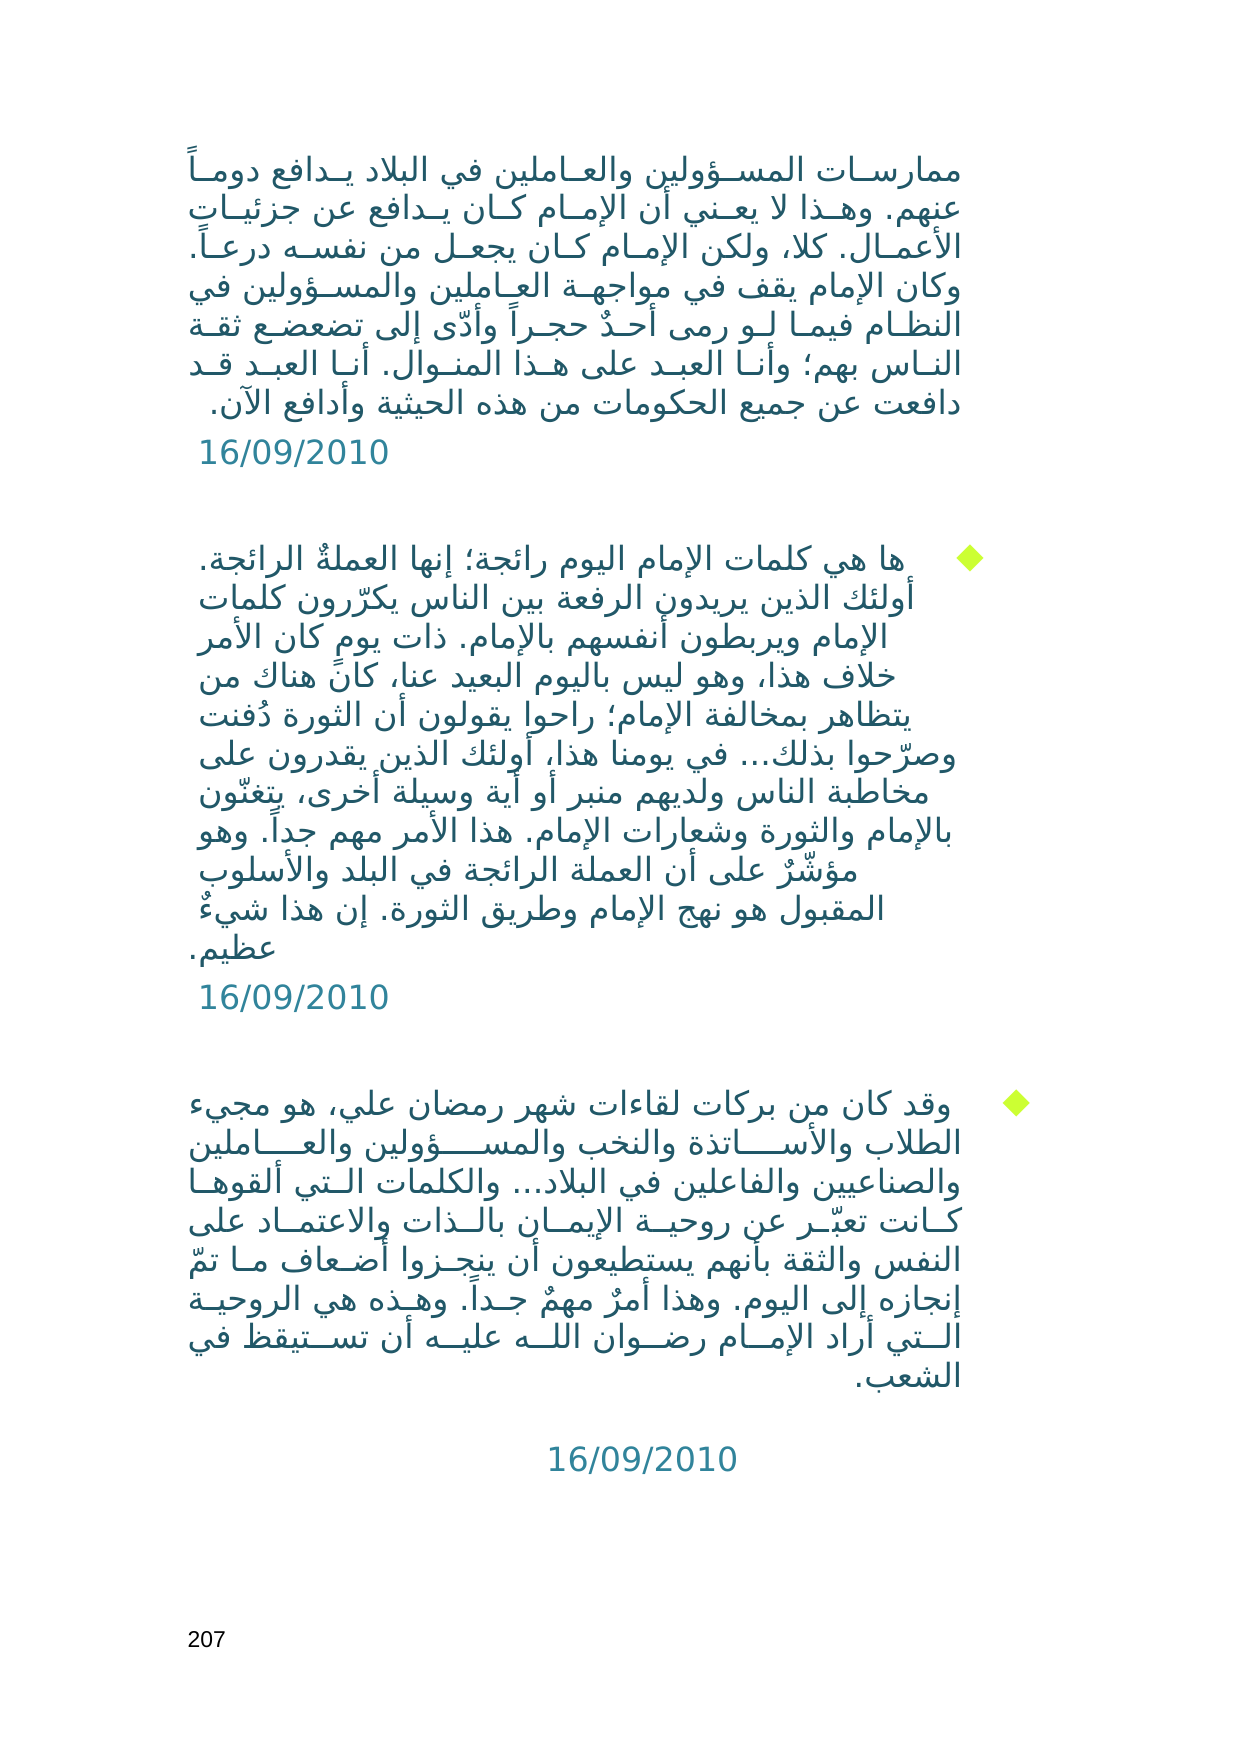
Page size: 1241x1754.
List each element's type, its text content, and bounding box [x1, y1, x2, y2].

text 16/09/2010 [187, 978, 1053, 1017]
list ها هي كلمات الإمام اليوم رائجة؛ إنها العملةٌ الرائجة. أولئك الذين يريدون الرفعة بين الناس يكرّرون كلمات الإمام ويربطون أنفسهم بالإمام. ذات يومٍ كان الأمر خلاف هذا، وهو ليس باليوم البعيد عنا، كان هناك من يتظاهر بمخالفة الإمام؛ راحوا يقولون أن الثورة دُفنت وصرّحوا بذلك... في يومنا هذا، أولئك الذين يقدرون على مخاطبة الناس ولديهم منبر أو أية وسيلة أخرى، يتغنّون بالإمام والثورة وشعارات الإمام. هذا الأمر مهم جداً. وهو مؤشّرٌ على أن العملة الرائجة في البلد والأسلوب المقبول هو نهج الإمام وطريق الثورة. إن هذا شيءٌ عظيم. [187, 540, 999, 967]
text ممارسات المسؤولين والعاملين في البلاد يدافع دوماً عنهم. وهذا لا يعني أن الإمام كان يدافع عن جزئيات الأعمال. كلا، ولكن الإمام كان يجعل من نفسه درعاً. وكان الإمام يقف في مواجهة العاملين والمسؤولين في النظام فيما لو رمى أحدٌ حجراً وأدّى إلى تضعضع ثقة الناس بهم؛ وأنا العبد على هذا المنوال. أنا العبد قد دافعت عن جميع الحكومات من هذه الحيثية وأدافع الآن. [187, 150, 962, 422]
list وقد كان من بركات لقاءات شهر رمضان علي، هو مجيء الطلاب والأساتذة والنخب والمسؤولين والعاملين والصناعيين والفاعلين في البلاد... والكلمات التي ألقوها كانت تعبّر عن روحية الإيمان بالذات والاعتماد على النفس والثقة بأنهم يستطيعون أن ينجزوا أضعاف ما تمّ إنجازه إلى اليوم. وهذا أمرٌ مهمٌ جداً. وهذه هي الروحية التي أراد الإمام رضوان الله عليه أن تستيقظ في الشعب. [187, 1085, 999, 1396]
text 16/09/2010 [187, 1407, 1053, 1480]
text 16/09/2010 [187, 433, 1053, 472]
